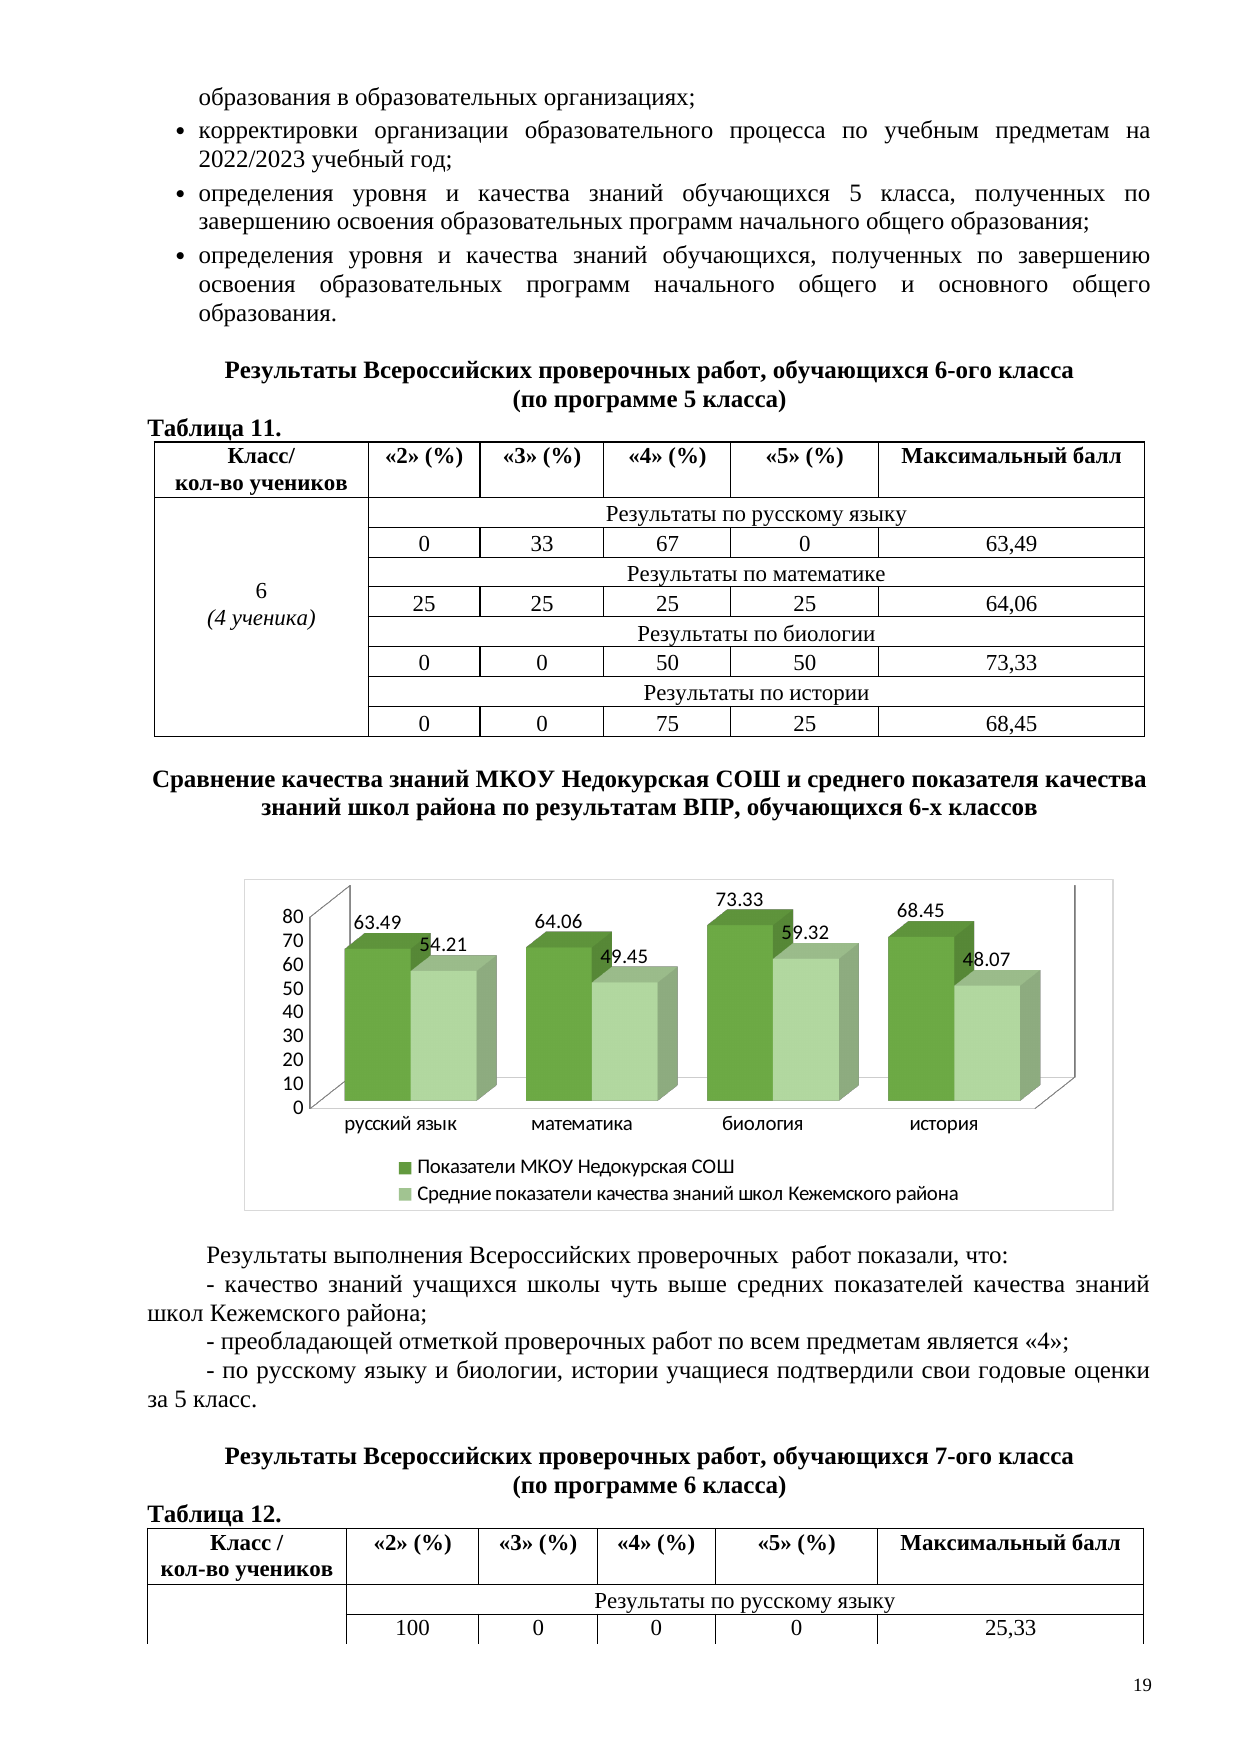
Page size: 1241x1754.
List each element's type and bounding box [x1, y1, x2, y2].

table_header [139, 74, 1159, 1651]
